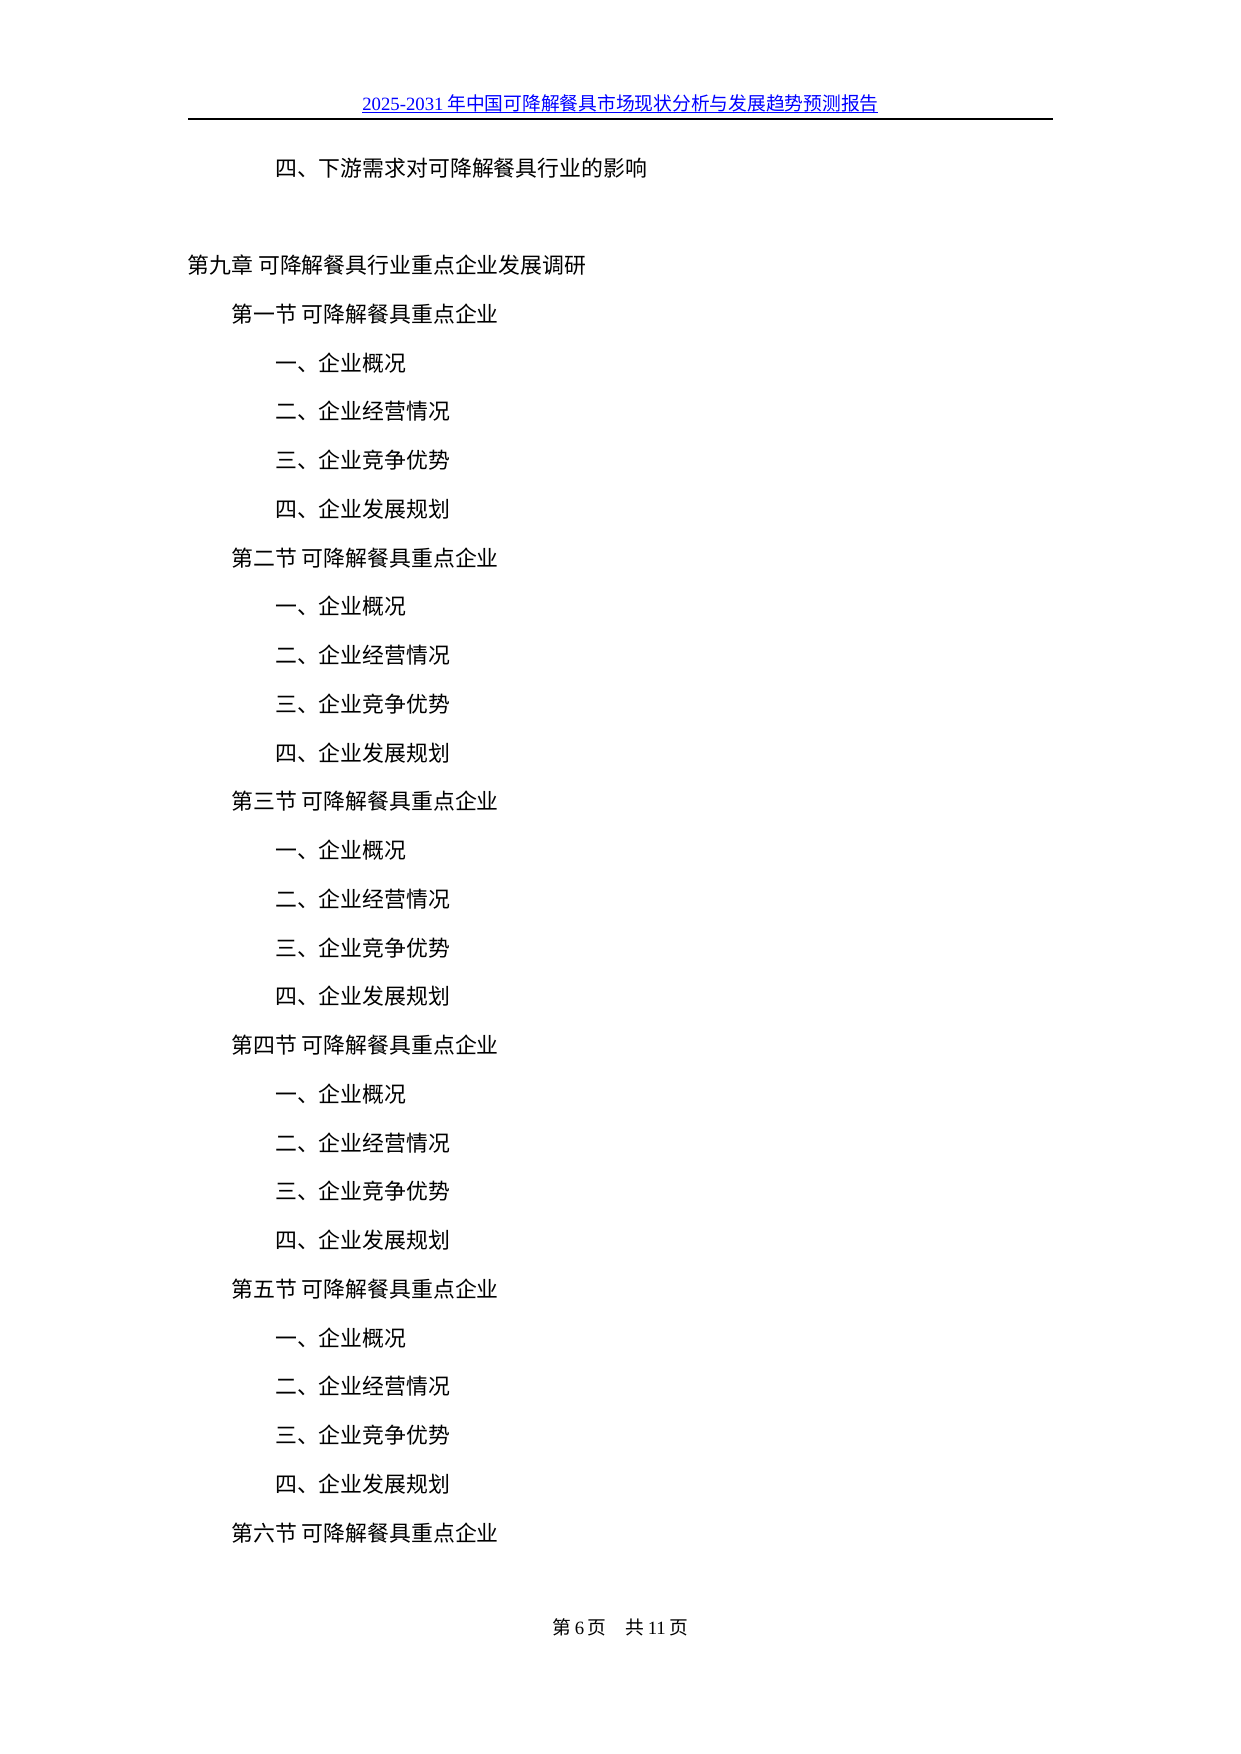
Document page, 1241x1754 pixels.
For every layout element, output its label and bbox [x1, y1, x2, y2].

text [187, 150, 1053, 1548]
